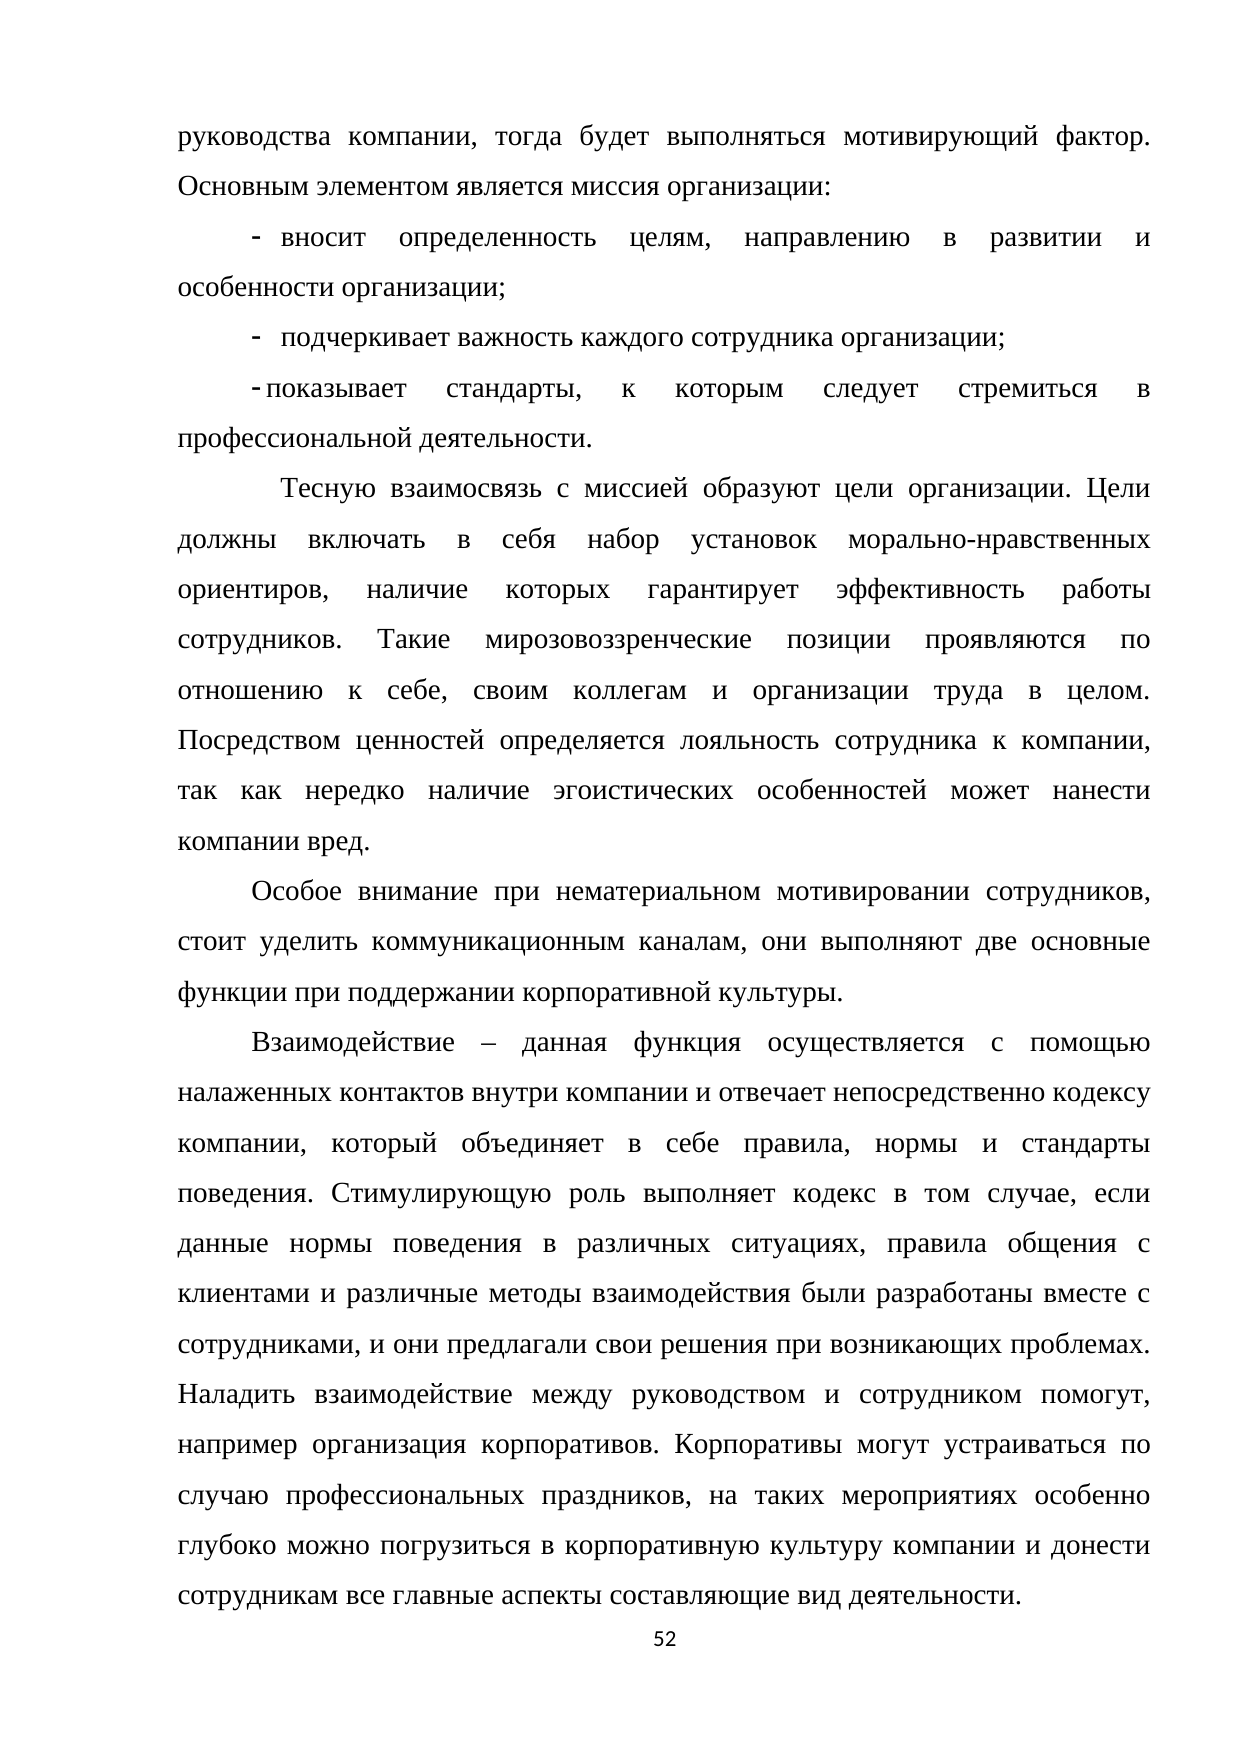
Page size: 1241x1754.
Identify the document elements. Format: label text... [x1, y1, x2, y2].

text Особое внимание при нематериальном мотивировании сотрудников, стоит уделить коммуникационным каналам, они выполняют две основные функции при поддержании корпоративной культуры. [177, 873, 1152, 1007]
list подчеркивает важность каждого сотрудника организации; [177, 319, 1152, 353]
text Тесную взаимосвязь с миссией образуют цели организации. Цели должны включать в себя набор установок морально-нравственных ориентиров, наличие которых гарантирует эффективность работы сотрудников. Такие мирозовоззренческие позиции проявляются по отношению к себе, своим коллегам и организации труда в целом. Посредством ценностей определяется лояльность сотрудника к компании, так как нередко наличие эгоистических особенностей может нанести компании вред. [177, 471, 1152, 856]
text Взаимодействие – данная функция осуществляется с помощью налаженных контактов внутри компании и отвечает непосредственно кодексу компании, который объединяет в себе правила, нормы и стандарты поведения. Стимулирующую роль выполняет кодекс в том случае, если данные нормы поведения в различных ситуациях, правила общения с клиентами и различные методы взаимодействия были разработаны вместе с сотрудниками, и они предлагали свои решения при возникающих проблемах. Наладить взаимодействие между руководством и сотрудником помогут, например организация корпоративов. Корпоративы могут устраиваться по случаю профессиональных праздников, на таких мероприятиях особенно глубоко можно погрузиться в корпоративную культуру компании и донести сотрудникам все главные аспекты составляющие вид деятельности. [177, 1024, 1152, 1611]
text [177, 118, 1152, 202]
list вносит определенность целям, направлению в развитии и особенности организации; [177, 219, 1152, 303]
list показывает стандарты, к которым следует стремиться в профессиональной деятельности. [177, 370, 1152, 454]
